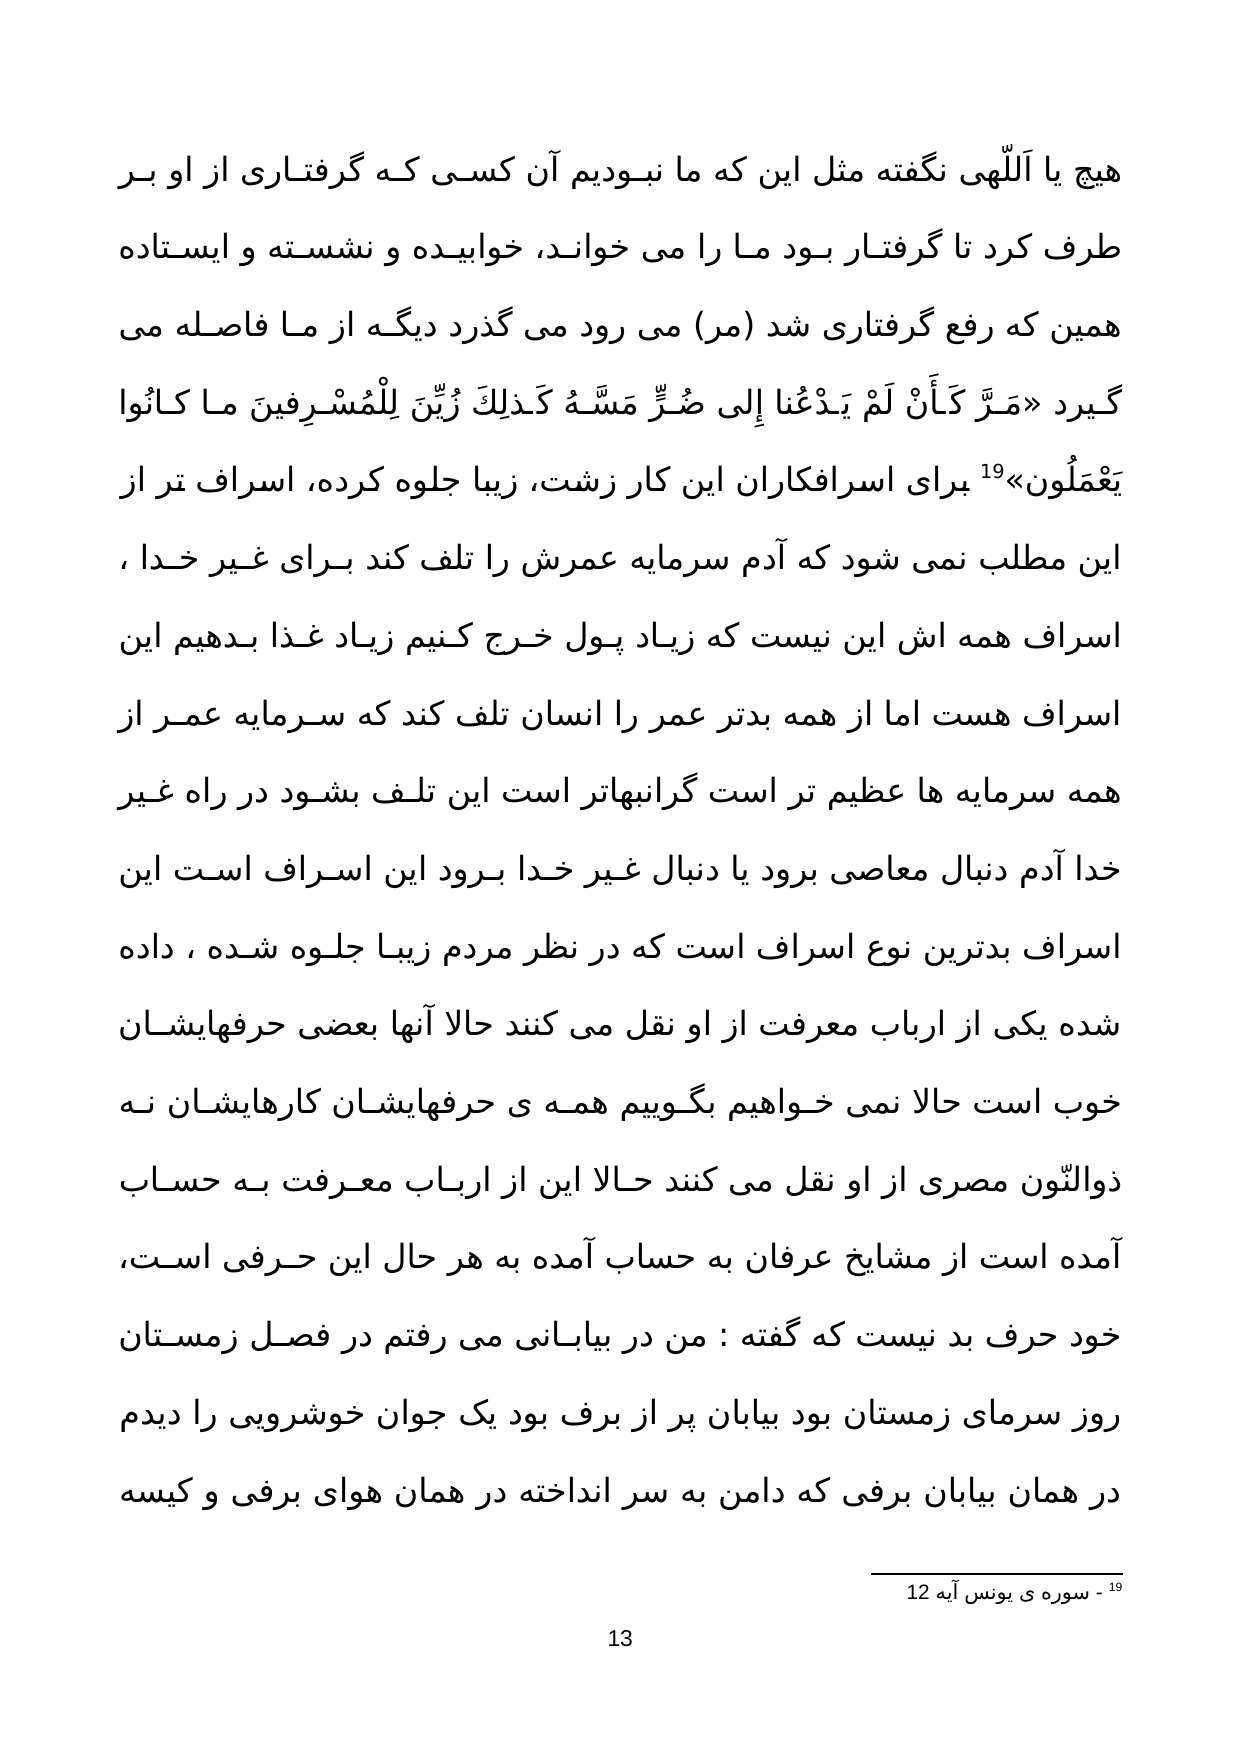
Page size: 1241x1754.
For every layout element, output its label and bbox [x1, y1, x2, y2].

text [118, 150, 1122, 1510]
